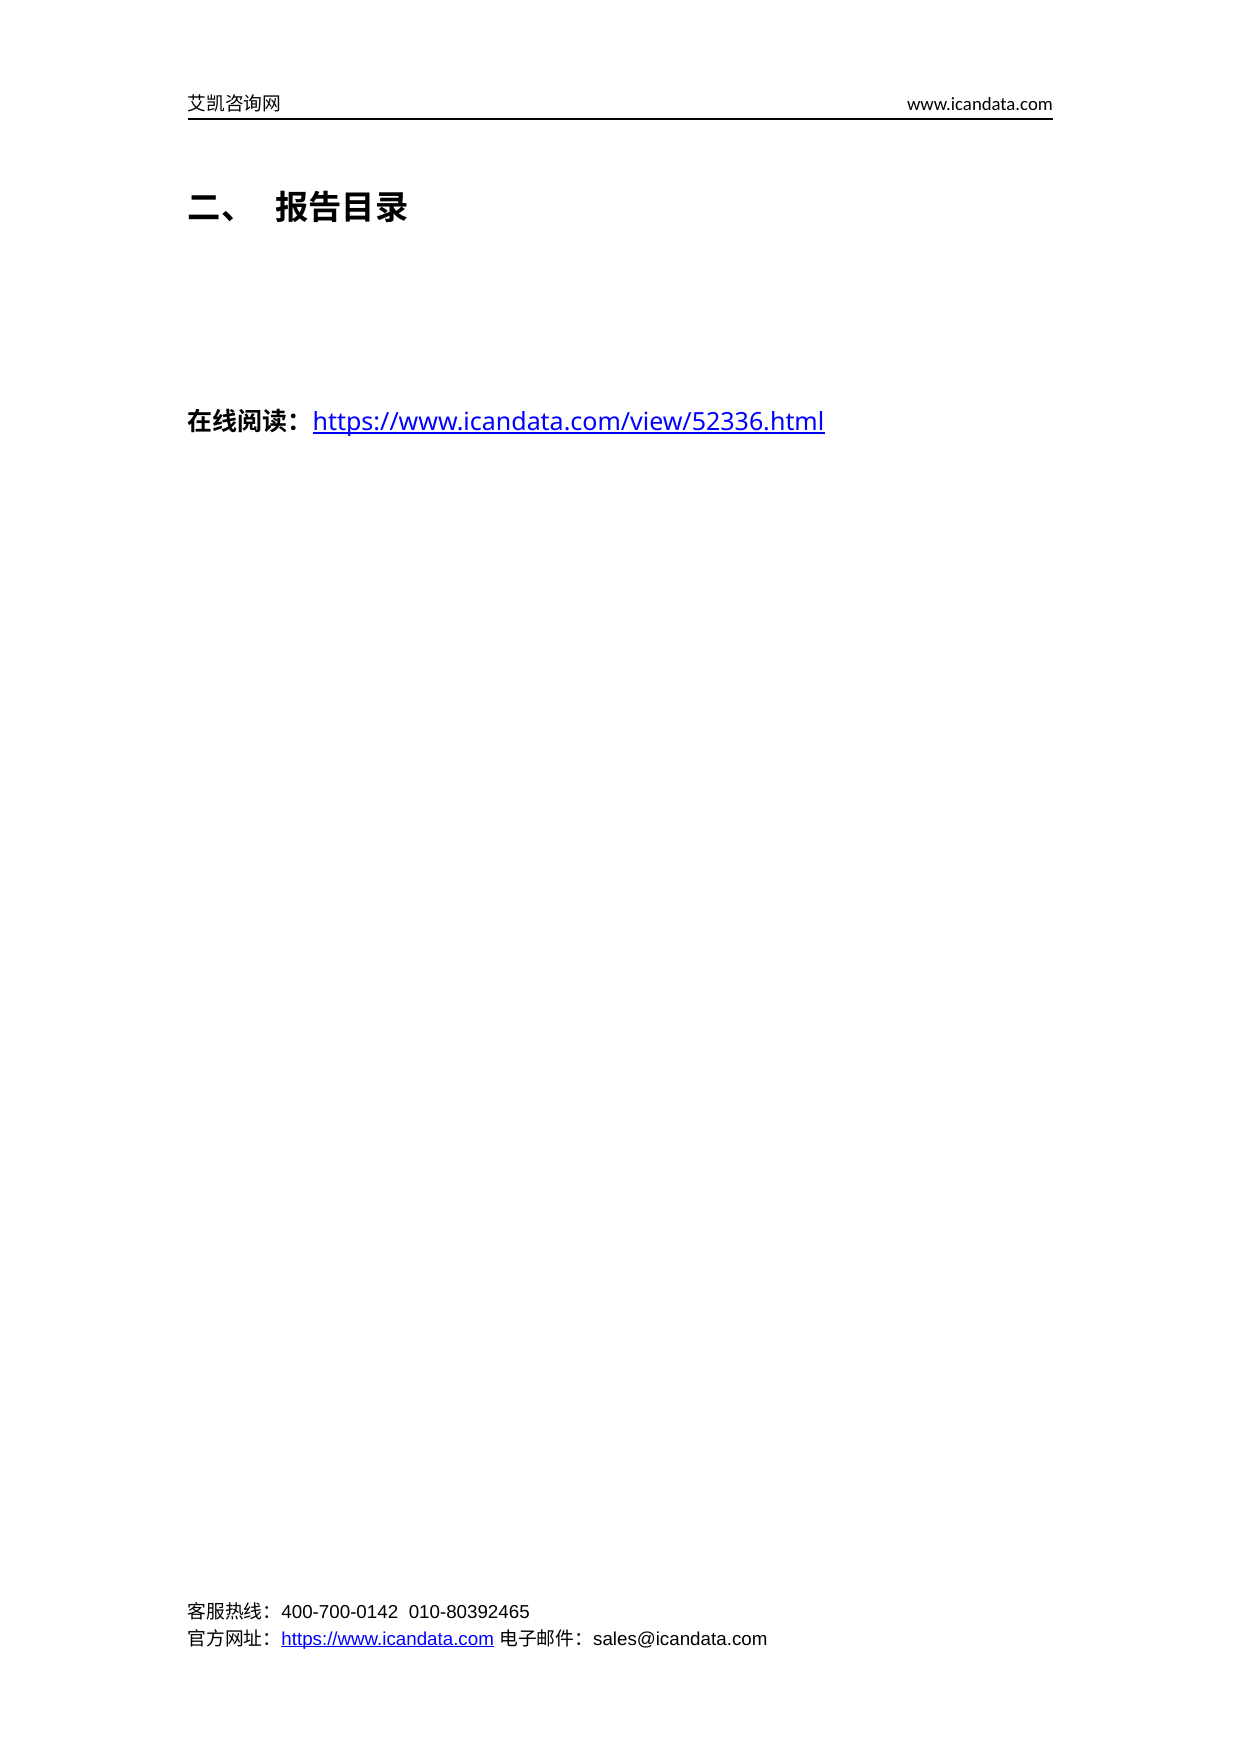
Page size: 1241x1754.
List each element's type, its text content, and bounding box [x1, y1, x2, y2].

subtitle 报告目录 [187, 172, 1053, 237]
text 在线阅读：https://www.icandata.com/view/52336.html [187, 387, 1053, 452]
